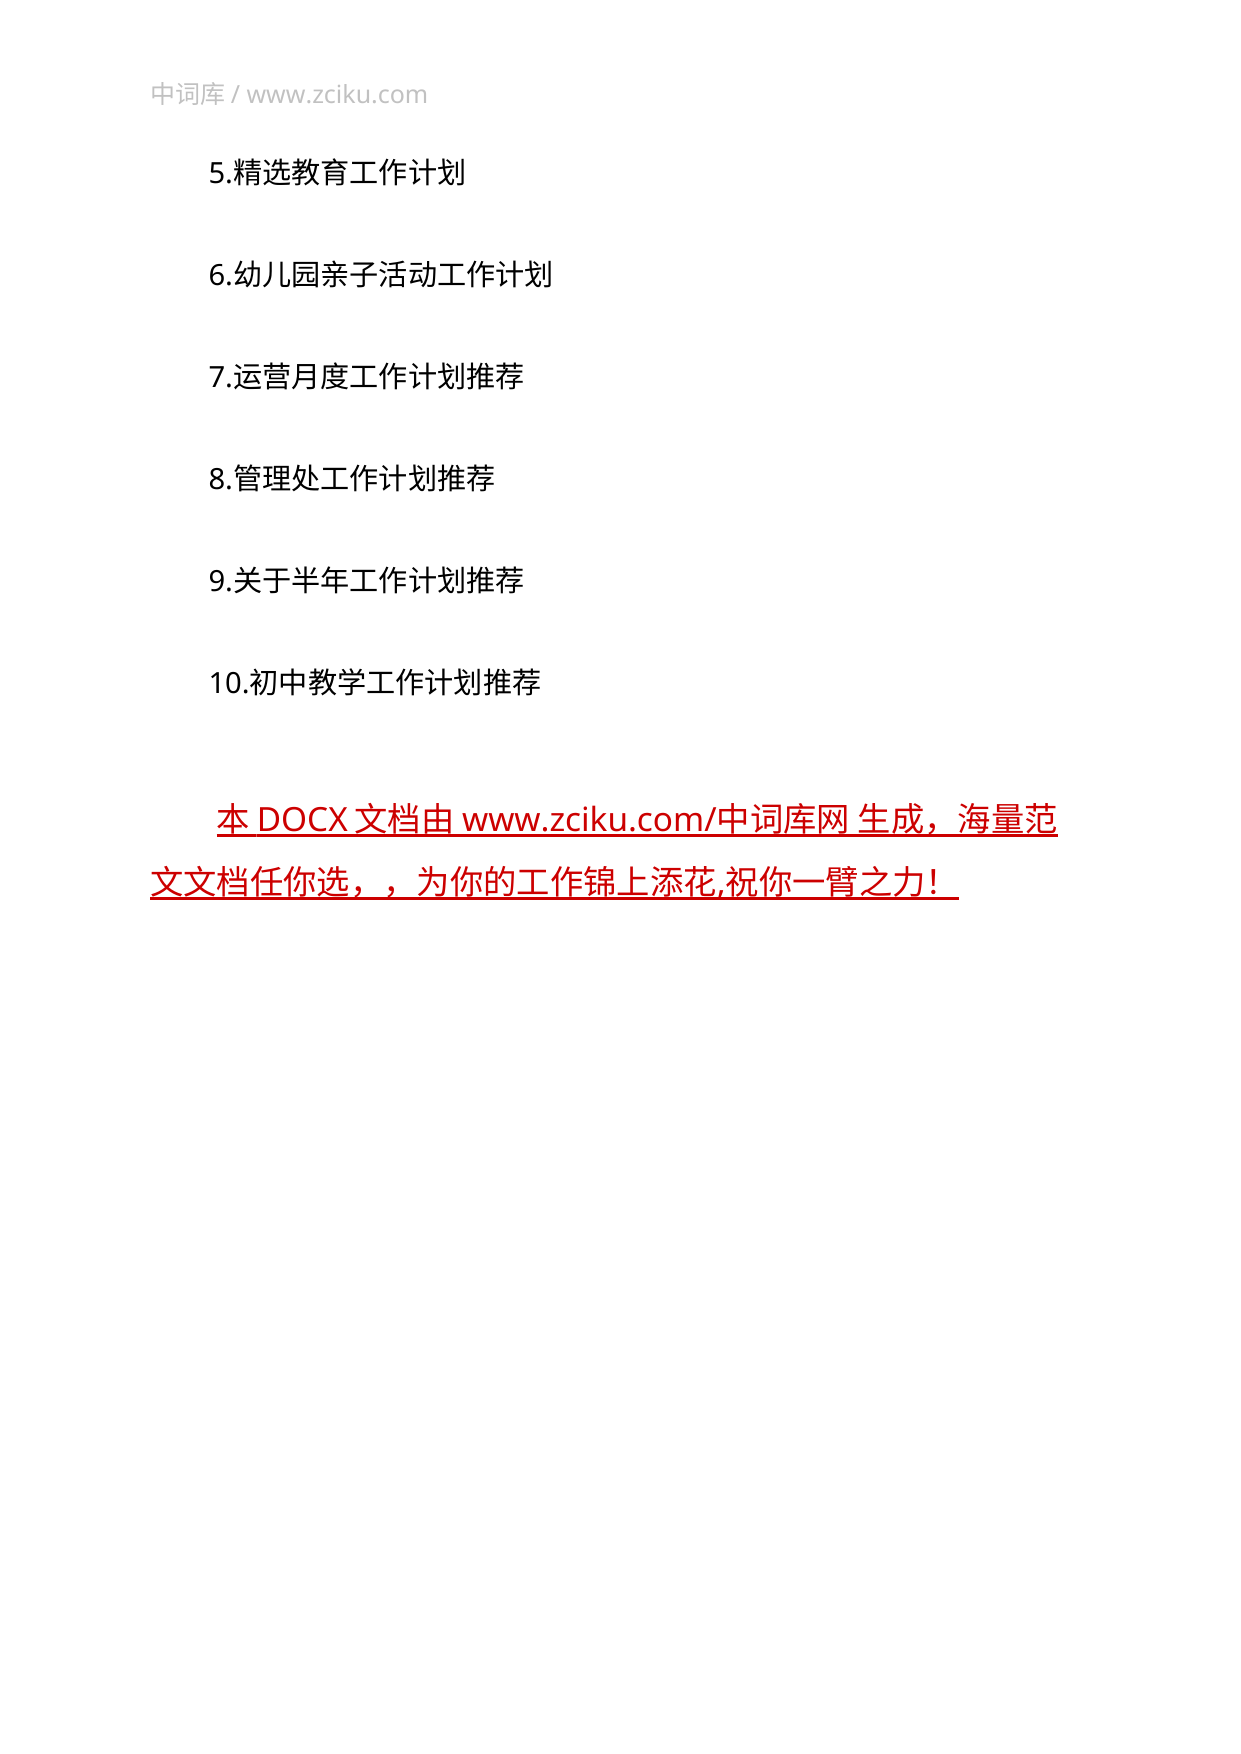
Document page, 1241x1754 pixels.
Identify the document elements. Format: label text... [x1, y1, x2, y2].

text 6.幼儿园亲子活动工作计划 [150, 252, 1090, 294]
text 10.初中教学工作计划推荐 [150, 660, 1090, 702]
text 5.精选教育工作计划 [150, 150, 1090, 192]
text 9.关于半年工作计划推荐 [150, 558, 1090, 600]
text 本DOCX文档由 www.zciku.com/中词库网 生成，海量范文文档任你选，，为你的工作锦上添花,祝你一臂之力！ [150, 793, 1090, 904]
text 7.运营月度工作计划推荐 [150, 354, 1090, 396]
text 8.管理处工作计划推荐 [150, 456, 1090, 498]
